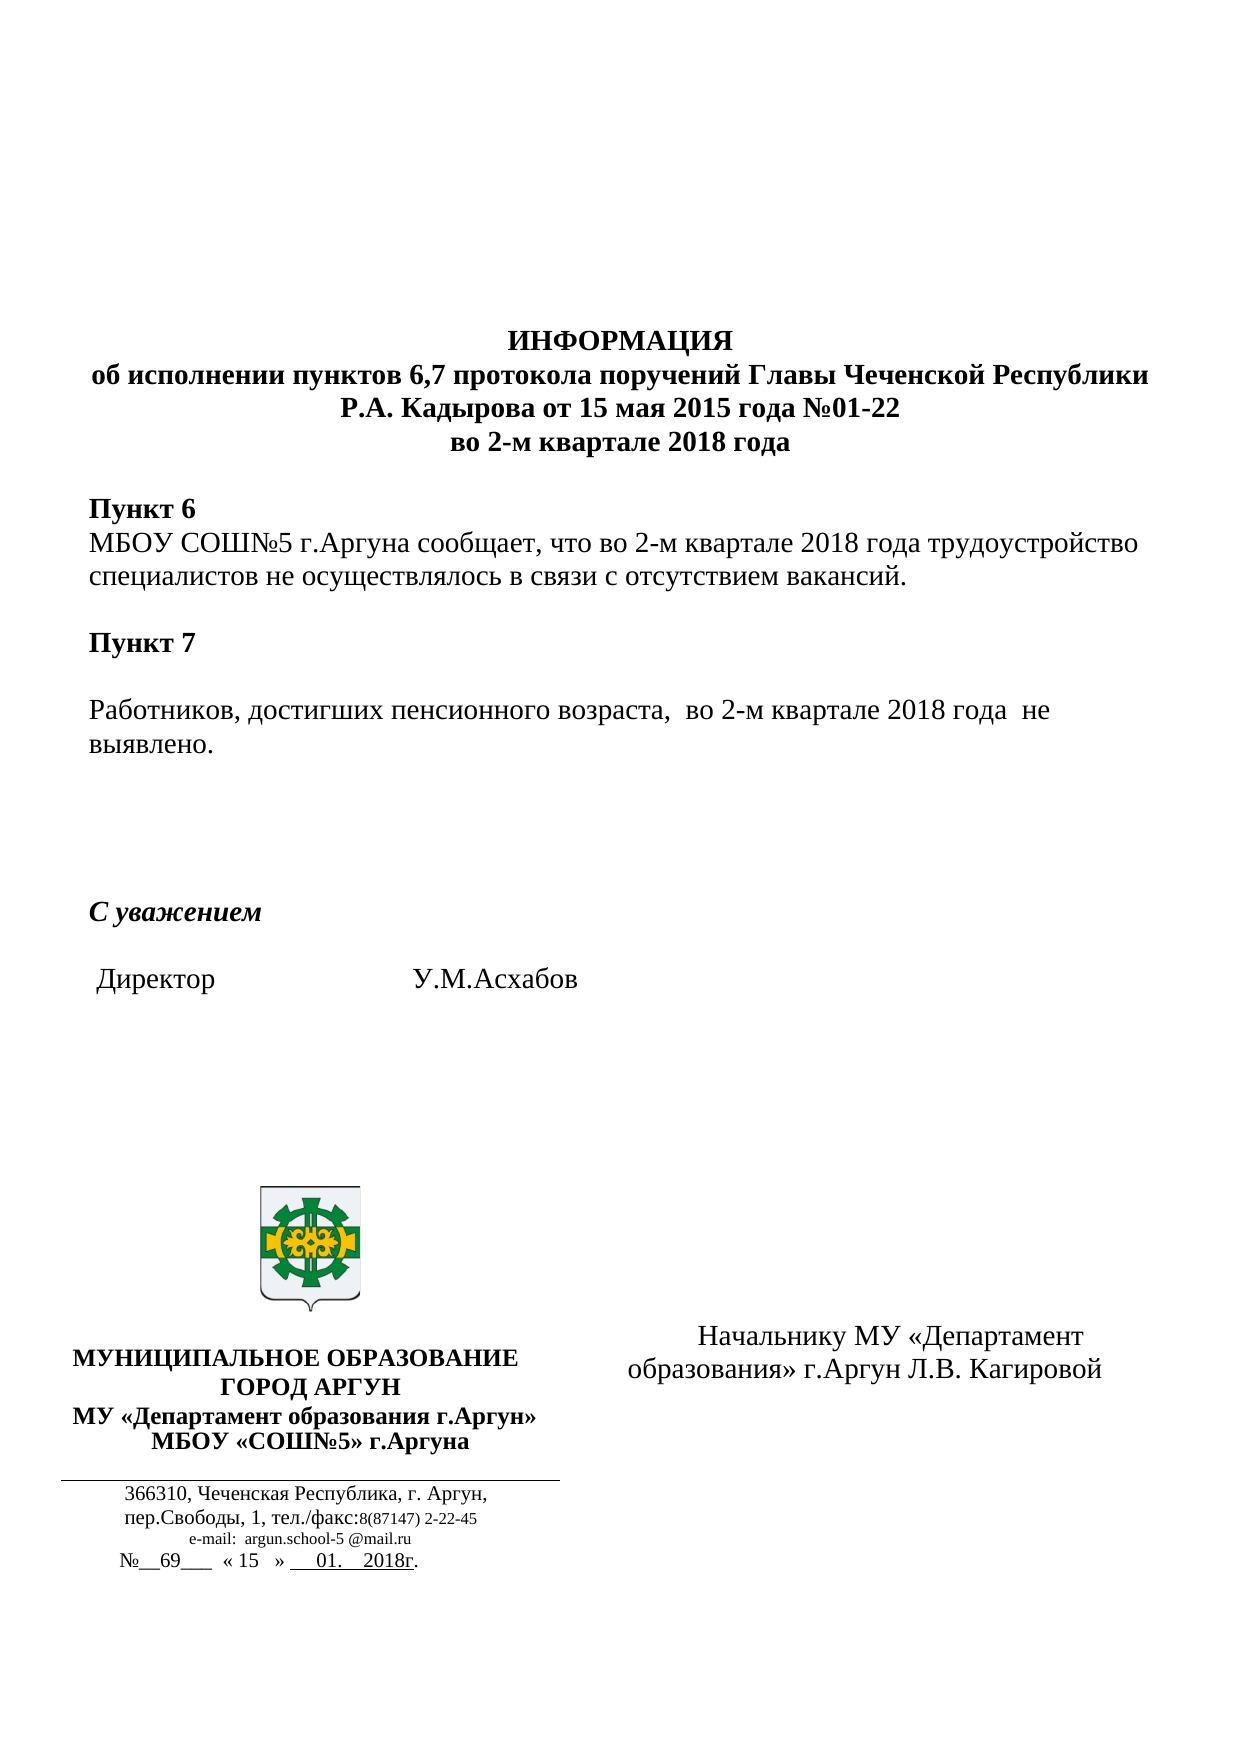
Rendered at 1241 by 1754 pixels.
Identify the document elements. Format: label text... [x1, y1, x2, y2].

text Начальнику МУ «Департамент образования» г.Аргун Л.В. Кагировой [559, 1318, 1152, 1385]
table_cell 366310, Чеченская Республика, г. Аргун, пер.Свободы, 1, тел./факс:8(87147) 2-22-45 e-mail: argun.sсhool-5 @mail.ru №__69___ « 15 » 01. 2018г. [61, 1481, 559, 1754]
text С уважением [89, 894, 1152, 927]
text об исполнении пунктов 6,7 протокола поручений Главы Чеченской Республики Р.А. Кадырова от 15 мая 2015 года №01-22 [89, 357, 1152, 424]
text Пункт 6 [89, 491, 1152, 525]
table_header МУНИЦИПАЛЬНОЕ ОБРАЗОВАНИЕ ГОРОД АРГУН МУ «Департамент образования г.Аргун» МБОУ «СОШ№5» г.Аргуна [61, 1159, 559, 1480]
text Директор У.М.Асхабов [89, 961, 1152, 994]
picture [260, 1186, 361, 1315]
text МБОУ СОШ№5 г.Аргуна сообщает, что во 2-м квартале 2018 года трудоустройство специалистов не осуществлялось в связи с отсутствием вакансий. [89, 525, 1152, 592]
text ИНФОРМАЦИЯ [89, 323, 1152, 357]
text Пункт 7 [89, 625, 1152, 659]
text Работников, достигших пенсионного возраста, во 2-м квартале 2018 года не выявлено. [89, 692, 1152, 759]
text во 2-м квартале 2018 года [89, 424, 1152, 458]
